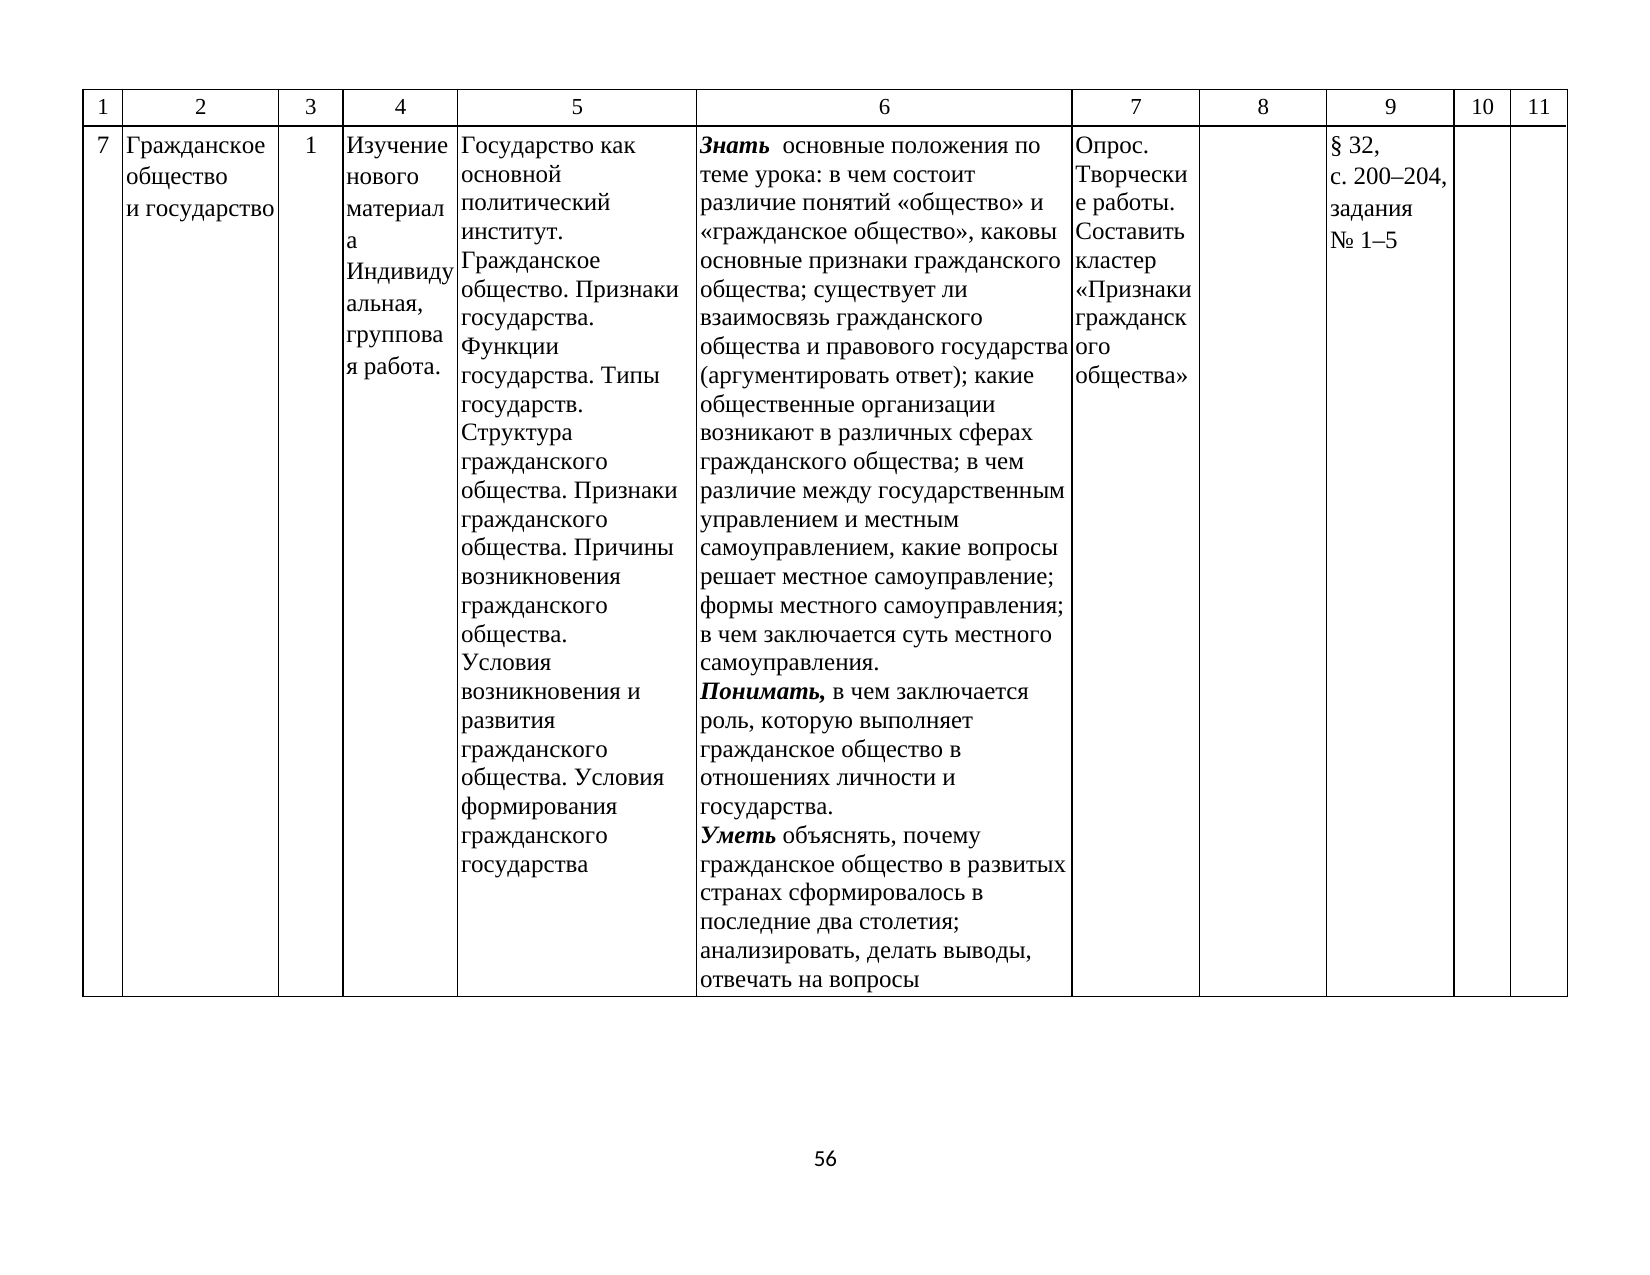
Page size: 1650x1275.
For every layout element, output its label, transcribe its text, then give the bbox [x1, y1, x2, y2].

table_cell Опрос. Творческие работы. Составить кластер «Признаки гражданского общества» [1073, 127, 1199, 996]
table_header 11 [1511, 90, 1567, 125]
table_header 6 [697, 90, 1071, 125]
table_header 1 [84, 90, 122, 125]
table_header 5 [458, 90, 696, 125]
table_cell Государство как основной политический институт. Гражданское общество. Признаки государства. Функции государства. Типы государств. Структура гражданского общества. Признаки гражданского общества. Причины возникновения гражданского общества. Условия возникновения и развития гражданского общества. Условия формирования гражданского государства [458, 127, 696, 996]
table_cell 7 [84, 127, 122, 996]
table_cell Знать основные положения по теме урока: в чем состоит различие понятий «общество» и «гражданское общество», каковы основные признаки гражданского общества; существует ли взаимосвязь гражданского общества и правового государства (аргументировать ответ); какие общественные организации возникают в различных сферах гражданского общества; в чем различие между государственным управлением и местным самоуправлением, какие вопросы решает местное самоуправление; формы местного самоуправления; в чем заключается суть местного самоуправления. Понимать, в чем заключается роль, которую выполняет гражданское общество в отношениях личности и государства. Уметь объяснять, почему гражданское общество в развитых странах сформировалось в последние два столетия; анализировать, делать выводы, отвечать на вопросы [697, 127, 1071, 996]
table_cell [1511, 125, 1567, 996]
table_cell 1 [279, 127, 342, 996]
table_cell [1455, 127, 1510, 996]
table_header 4 [344, 90, 457, 125]
table_header 9 [1327, 90, 1453, 125]
table_cell [1200, 127, 1326, 996]
table_header 2 [123, 90, 278, 125]
table_header 10 [1455, 90, 1510, 125]
table_header 7 [1073, 90, 1199, 125]
table_cell § 32, с. 200–204, задания № 1–5 [1327, 127, 1453, 996]
table_header 8 [1200, 90, 1326, 125]
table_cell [344, 127, 457, 996]
table_header 3 [279, 90, 342, 125]
table_cell Гражданское общество и государство [123, 127, 278, 996]
